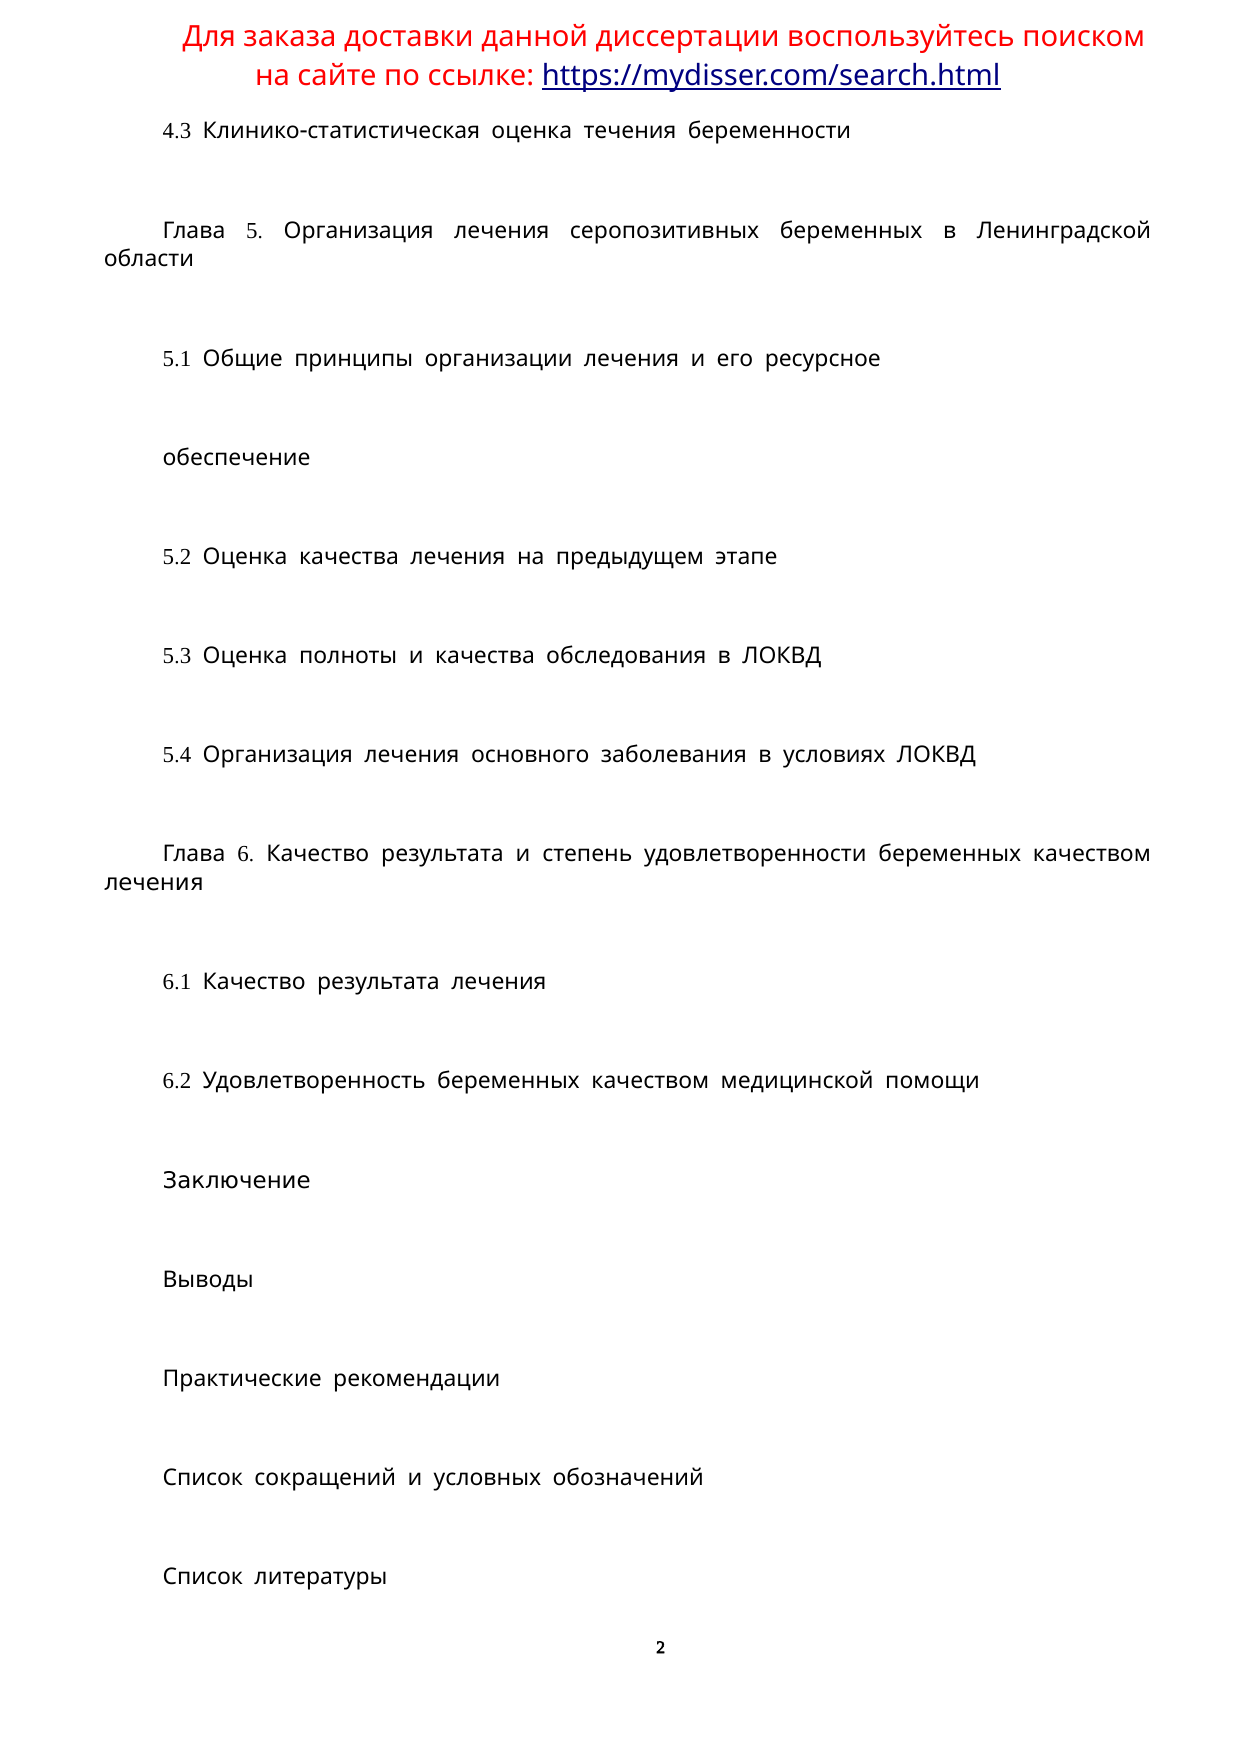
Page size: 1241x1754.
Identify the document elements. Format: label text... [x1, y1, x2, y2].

text 5.4 Организация лечения основного заболевания в условиях ЛОКВД [103, 739, 1152, 767]
text обеспечение [103, 441, 1152, 470]
text 6.2 Удовлетворенность беременных качеством медицинской помощи [103, 1065, 1152, 1094]
text Список литературы [103, 1561, 1152, 1589]
text 5.1 Общие принципы организации лечения и его ресурсное [103, 342, 1152, 371]
text Глава 6. Качество результата и степень удовлетворенности беременных качеством лечения [103, 838, 1152, 895]
text 5.3 Оценка полноты и качества обследования в ЛОКВД [103, 639, 1152, 668]
text Практические рекомендации [103, 1362, 1152, 1391]
text Список сокращений и условных обозначений [103, 1462, 1152, 1490]
text Выводы [103, 1263, 1152, 1292]
text Глава 5. Организация лечения серопозитивных беременных в Ленинградской области [103, 214, 1152, 272]
text Заключение [103, 1164, 1152, 1193]
text 5.2 Оценка качества лечения на предыдущем этапе [103, 540, 1152, 569]
text 4.3 Клинико-статистическая оценка течения беременности [103, 115, 1152, 144]
text 6.1 Качество результата лечения [103, 966, 1152, 994]
